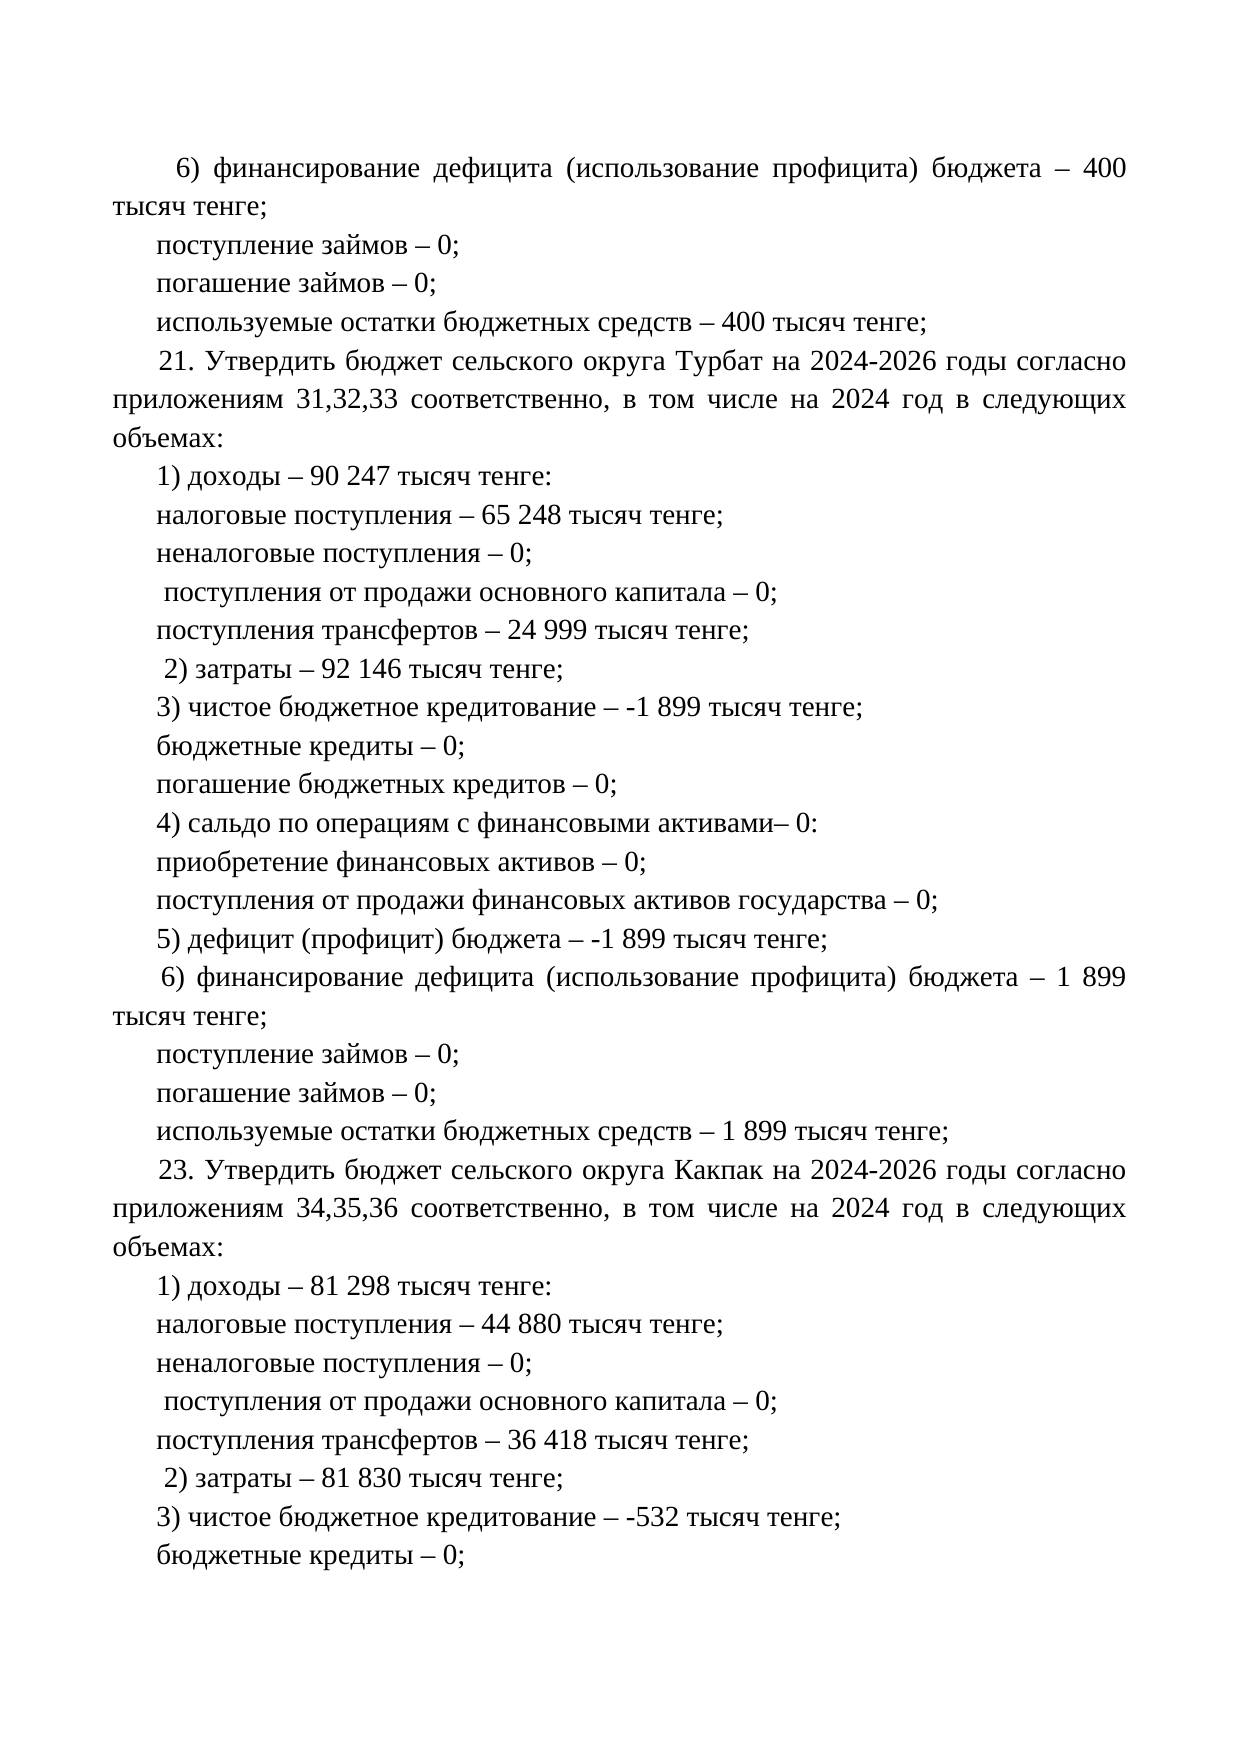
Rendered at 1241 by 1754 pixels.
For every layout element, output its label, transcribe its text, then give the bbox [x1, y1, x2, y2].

text 4) сальдо по операциям с финансовыми активами– 0: [112, 805, 1128, 839]
text налоговые поступления – 65 248 тысяч тенге; [112, 497, 1128, 530]
text используемые остатки бюджетных средств – 1 899 тысяч тенге; [112, 1113, 1128, 1147]
text погашение займов – 0; [112, 1075, 1128, 1108]
text 6) финансирование дефицита (использование профицита) бюджета – 1 899 тысяч тенге; [112, 959, 1128, 1031]
text 2) затраты – 81 830 тысяч тенге; [112, 1460, 1128, 1494]
text 1) доходы – 81 298 тысяч тенге: [112, 1268, 1128, 1301]
text поступление займов – 0; [112, 1036, 1128, 1070]
text неналоговые поступления – 0; [112, 535, 1128, 569]
text приобретение финансовых активов – 0; [112, 844, 1128, 877]
text поступления от продажи основного капитала – 0; [112, 574, 1128, 607]
text неналоговые поступления – 0; [112, 1345, 1128, 1378]
text бюджетные кредиты – 0; [112, 728, 1128, 762]
text поступления трансфертов – 36 418 тысяч тенге; [112, 1422, 1128, 1455]
text 3) чистое бюджетное кредитование – -532 тысяч тенге; [112, 1499, 1128, 1532]
text 2) затраты – 92 146 тысяч тенге; [112, 651, 1128, 684]
text поступление займов – 0; [112, 227, 1128, 261]
text 6) финансирование дефицита (использование профицита) бюджета – 400 тысяч тенге; [112, 150, 1128, 222]
text бюджетные кредиты – 0; [112, 1537, 1128, 1571]
text 3) чистое бюджетное кредитование – -1 899 тысяч тенге; [112, 689, 1128, 723]
text 1) доходы – 90 247 тысяч тенге: [112, 458, 1128, 492]
text поступления от продажи основного капитала – 0; [112, 1383, 1128, 1417]
text погашение займов – 0; [112, 266, 1128, 299]
text налоговые поступления – 44 880 тысяч тенге; [112, 1306, 1128, 1340]
text 5) дефицит (профицит) бюджета – -1 899 тысяч тенге; [112, 921, 1128, 954]
text погашение бюджетных кредитов – 0; [112, 767, 1128, 800]
text используемые остатки бюджетных средств – 400 тысяч тенге; [112, 304, 1128, 338]
text поступления трансфертов – 24 999 тысяч тенге; [112, 612, 1128, 646]
text 23. Утвердить бюджет сельского округа Какпак на 2024-2026 годы согласно приложениям 34,35,36 соответственно, в том числе на 2024 год в следующих объемах: [112, 1152, 1128, 1263]
text 21. Утвердить бюджет сельского округа Турбат на 2024-2026 годы согласно приложениям 31,32,33 соответственно, в том числе на 2024 год в следующих объемах: [112, 343, 1128, 453]
text поступления от продажи финансовых активов государства – 0; [112, 882, 1128, 916]
